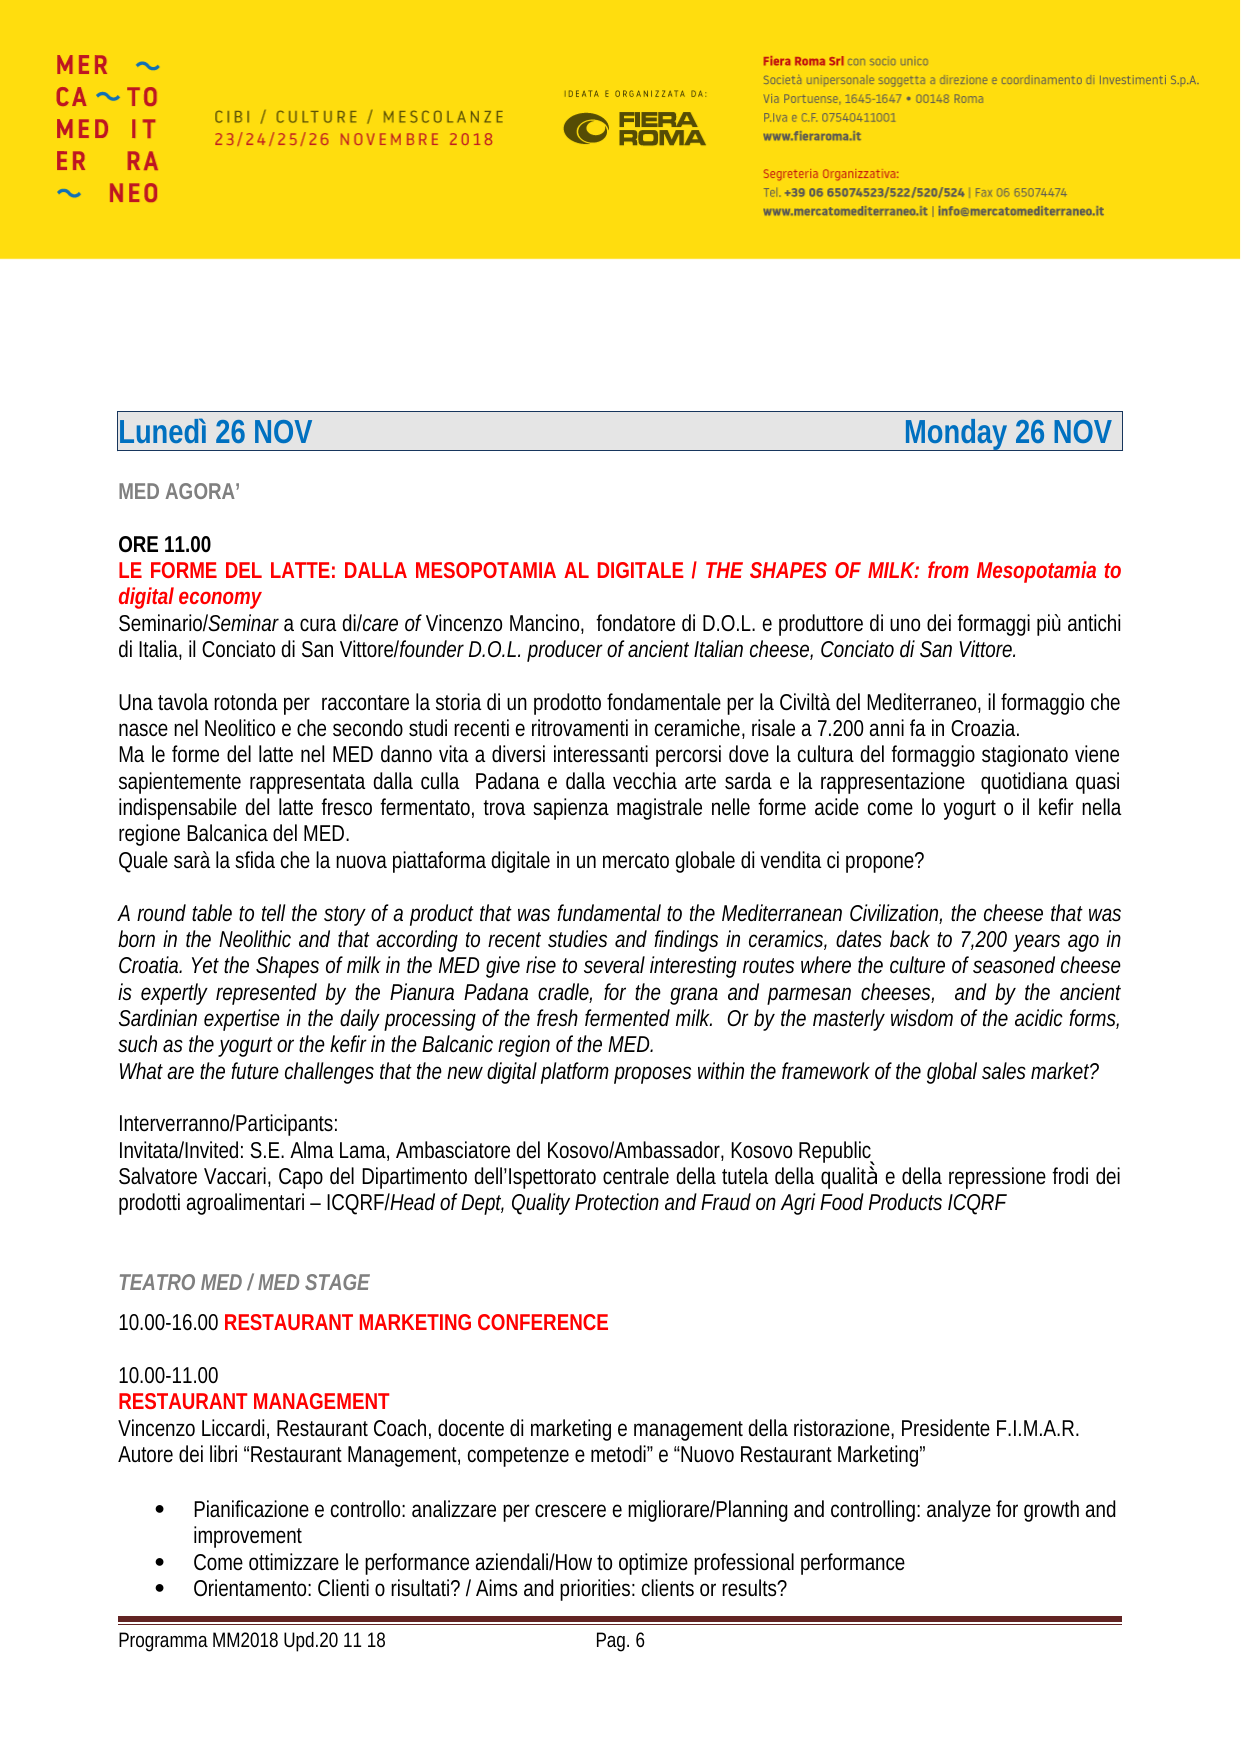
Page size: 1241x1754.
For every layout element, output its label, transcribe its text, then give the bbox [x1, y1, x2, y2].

text Seminario/Seminar a cura di/care of Vincenzo Mancino, fondatore di D.O.L. e produttore di uno dei formaggi più antichi di Italia, il Conciato di San Vittore/founder D.O.L. producer of ancient Italian cheese, Conciato di San Vittore. [118, 609, 1122, 662]
text Lunedì 26 NOV Monday 26 NOV [118, 412, 1122, 450]
text 10.00-11.00 [118, 1362, 1122, 1388]
text A round table to tell the story of a product that was fundamental to the Mediterranean Civilization, the cheese that was born in the Neolithic and that according to recent studies and findings in ceramics, dates back to 7,200 years ago in Croatia. Yet the Shapes of milk in the MED give rise to several interesting routes where the culture of seasoned cheese is expertly represented by the Pianura Padana cradle, for the grana and parmesan cheeses, and by the ancient Sardinian expertise in the daily processing of the fresh fermented milk. Or by the masterly wisdom of the acidic forms, such as the yogurt or the kefir in the Balcanic region of the MED. [118, 899, 1122, 1058]
text LE FORME DEL LATTE: DALLA MESOPOTAMIA AL DIGITALE / THE SHAPES OF MILK: from Mesopotamia to digital economy [118, 557, 1122, 609]
text Autore dei libri “Restaurant Management, competenze e metodi” e “Nuovo Restaurant Marketing” [118, 1441, 1122, 1467]
text Salvatore Vaccari, Capo del Dipartimento dell’Ispettorato centrale della tutela della qualità̀ e della repressione frodi dei prodotti agroalimentari – ICQRF/Head of Dept, Quality Protection and Fraud on Agri Food Products ICQRF [118, 1163, 1122, 1216]
text Interverranno/Participants: [118, 1110, 1122, 1137]
text ORE 11.00 [118, 531, 1122, 557]
text What are the future challenges that the new digital platform proposes within the framework of the global sales market? [118, 1058, 1122, 1084]
text TEATRO MED / MED STAGE [118, 1268, 1122, 1295]
list Come ottimizzare le performance aziendali/How to optimize professional performance [156, 1549, 1122, 1575]
text Vincenzo Liccardi, Restaurant Coach, docente di marketing e management della ristorazione, Presidente F.I.M.A.R. [118, 1414, 1122, 1441]
list Orientamento: Clienti o risultati? / Aims and priorities: clients or results? [156, 1575, 1122, 1601]
list Pianificazione e controllo: analizzare per crescere e migliorare/Planning and controlling: analyze for growth and improvement [156, 1496, 1122, 1549]
text Una tavola rotonda per raccontare la storia di un prodotto fondamentale per la Civiltà del Mediterraneo, il formaggio che nasce nel Neolitico e che secondo studi recenti e ritrovamenti in ceramiche, risale a 7.200 anni fa in Croazia. [118, 689, 1122, 741]
text Invitata/Invited: S.E. Alma Lama, Ambasciatore del Kosovo/Ambassador, Kosovo Republic [118, 1137, 1122, 1163]
text 10.00-16.00 RESTAURANT MARKETING CONFERENCE [118, 1309, 1122, 1336]
text Ma le forme del latte nel MED danno vita a diversi interessanti percorsi dove la cultura del formaggio stagionato viene sapientemente rappresentata dalla culla Padana e dalla vecchia arte sarda e la rappresentazione quotidiana quasi indispensabile del latte fresco fermentato, trova sapienza magistrale nelle forme acide come lo yogurt o il kefir nella regione Balcanica del MED. [118, 741, 1122, 847]
text MED AGORA’ [118, 478, 1122, 504]
picture [0, 0, 1241, 1754]
text Quale sarà la sfida che la nuova piattaforma digitale in un mercato globale di vendita ci propone? [118, 847, 1122, 873]
text RESTAURANT MANAGEMENT [118, 1388, 1122, 1414]
